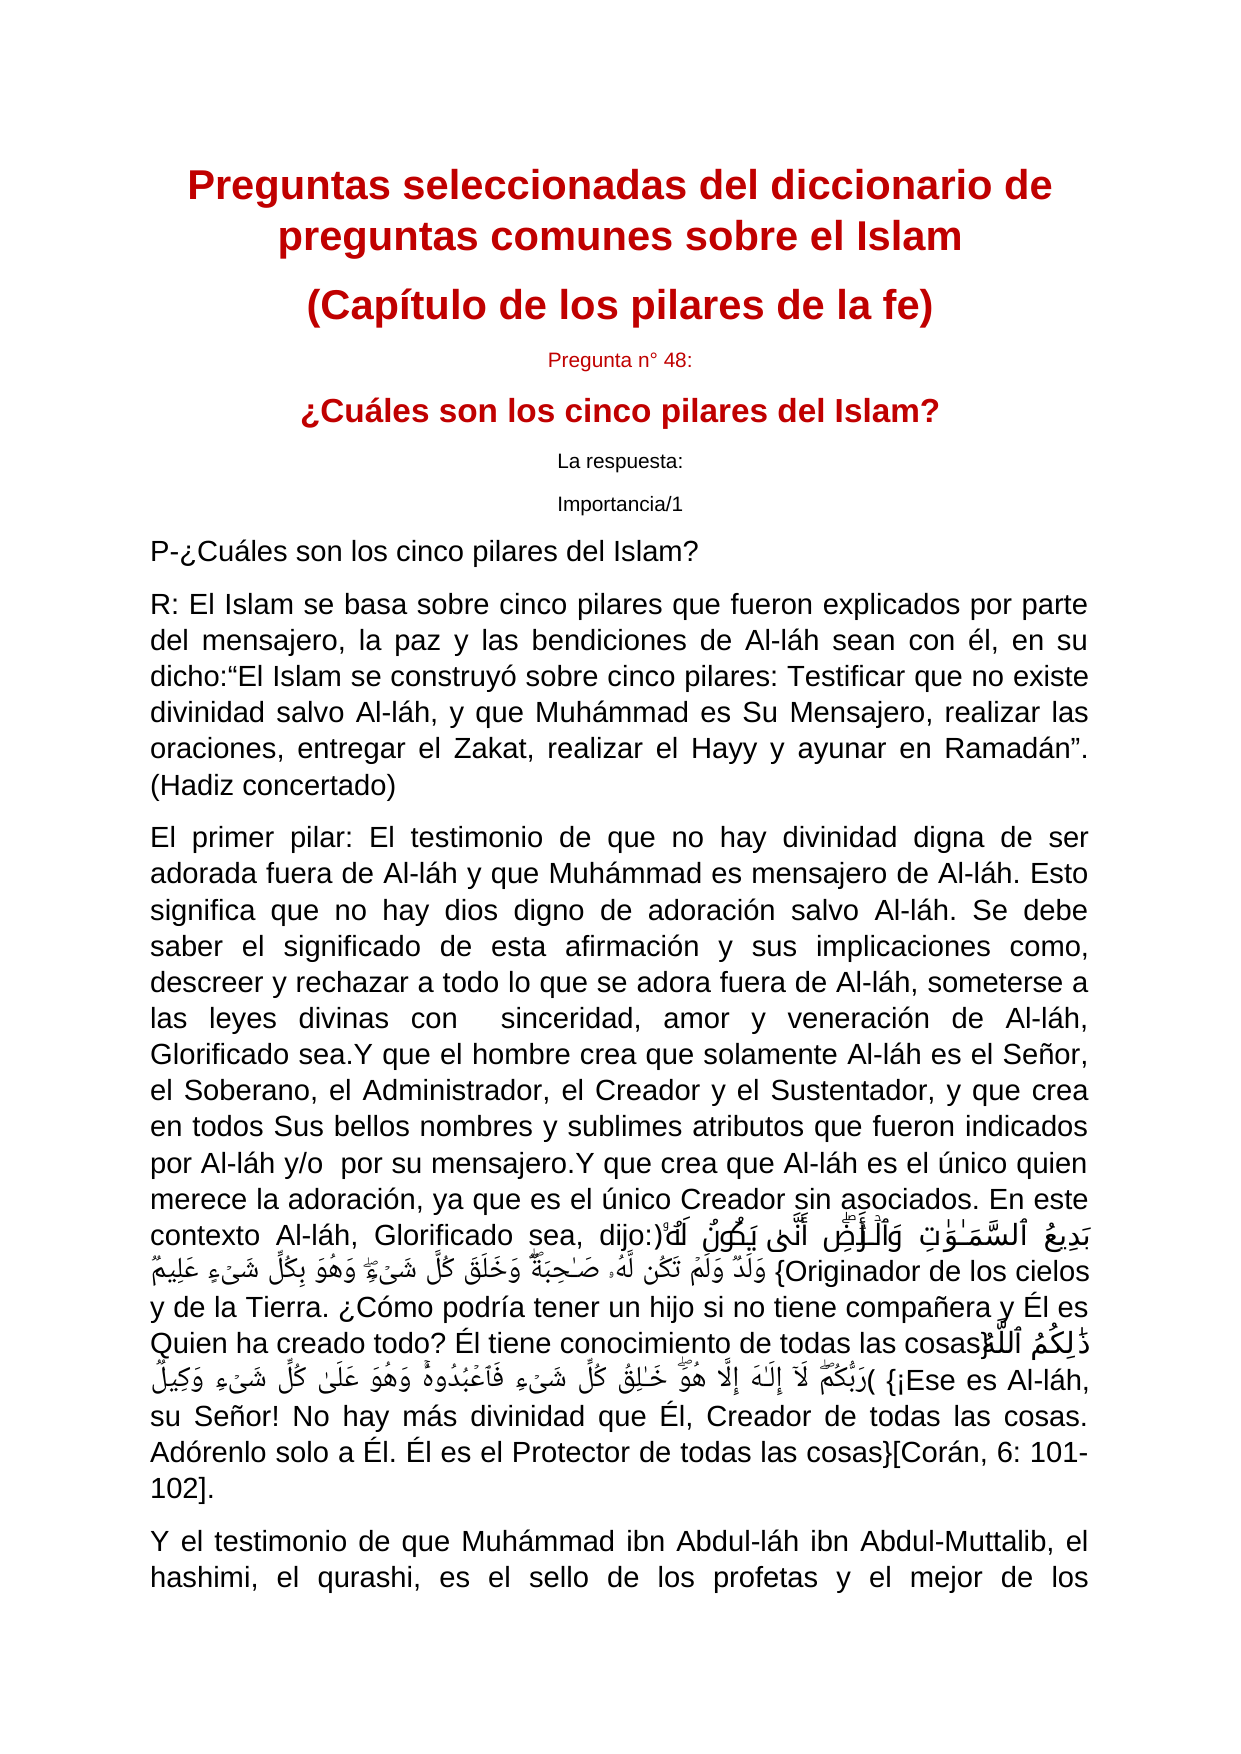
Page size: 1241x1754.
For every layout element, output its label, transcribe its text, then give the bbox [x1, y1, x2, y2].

text Pregunta n° 48: [150, 348, 1090, 372]
text La respuesta: [150, 449, 1090, 473]
subtitle Preguntas seleccionadas del diccionario de preguntas comunes sobre el Islam [150, 160, 1090, 259]
subtitle (Capítulo de los pilares de la fe) [150, 280, 1090, 328]
text Importancia/1 [150, 491, 1090, 515]
subtitle ¿Cuáles son los cinco pilares del Islam? [150, 391, 1090, 429]
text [150, 1524, 1090, 1593]
text P-¿Cuáles son los cinco pilares del Islam? [150, 534, 1090, 567]
text El primer pilar: El testimonio de que no hay divinidad digna de ser adorada fuera de Al-láh y que Muhámmad es mensajero de Al-láh. Esto significa que no hay dios digno de adoración salvo Al-láh. Se debe saber el significado de esta afirmación y sus implicaciones como, descreer y rechazar a todo lo que se adora fuera de Al-láh, someterse a las leyes divinas con sinceridad, amor y veneración de Al-láh, Glorificado sea.Y que el hombre crea que solamente Al-láh es el Señor, el Soberano, el Administrador, el Creador y el Sustentador, y que crea en todos Sus bellos nombres y sublimes atributos que fueron indicados por Al-láh y/o por su mensajero.Y que crea que Al-láh es el único quien merece la adoración, ya que es el único Creador sin asociados. En este contexto Al-láh, Glorificado sea, dijo:﴿بَدِیعُ ٱلسَّمَـٰوَ ٰ⁠تِ وَٱلۡأَرۡضِۖ أَنَّىٰ یَكُونُ لَهُۥ وَلَدࣱ وَلَمۡ تَكُن لَّهُۥ صَـٰحِبَةࣱۖ وَخَلَقَ كُلَّ شَیۡءࣲۖ وَهُوَ بِكُلِّ شَیۡءٍ عَلِیمࣱ {Originador de los cielos y de la Tierra. ¿Cómo podría tener un hijo si no tiene compañera y Él es Quien ha creado todo? Él tiene conocimiento de todas las cosas}ذَ ٰ⁠لِكُمُ ٱللَّهُ رَبُّكُمۡۖ لَاۤ إِلَـٰهَ إِلَّا هُوَۖ خَـٰلِقُ كُلِّ شَیۡءࣲ فَٱعۡبُدُوهُۚ وَهُوَ عَلَىٰ كُلِّ شَیۡءࣲ وَكِیلࣱ﴾ {¡Ese es Al-láh, su Señor! No hay más divinidad que Él, Creador de todas las cosas. Adórenlo solo a Él. Él es el Protector de todas las cosas}[Corán, 6: 101-102]. [150, 820, 1090, 1504]
text R: El Islam se basa sobre cinco pilares que fueron explicados por parte del mensajero, la paz y las bendiciones de Al-láh sean con él, en su dicho:“El Islam se construyó sobre cinco pilares: Testificar que no existe divinidad salvo Al-láh, y que Muhámmad es Su Mensajero, realizar las oraciones, entregar el Zakat, realizar el Hayy y ayunar en Ramadán”.(Hadiz concertado) [150, 587, 1090, 801]
